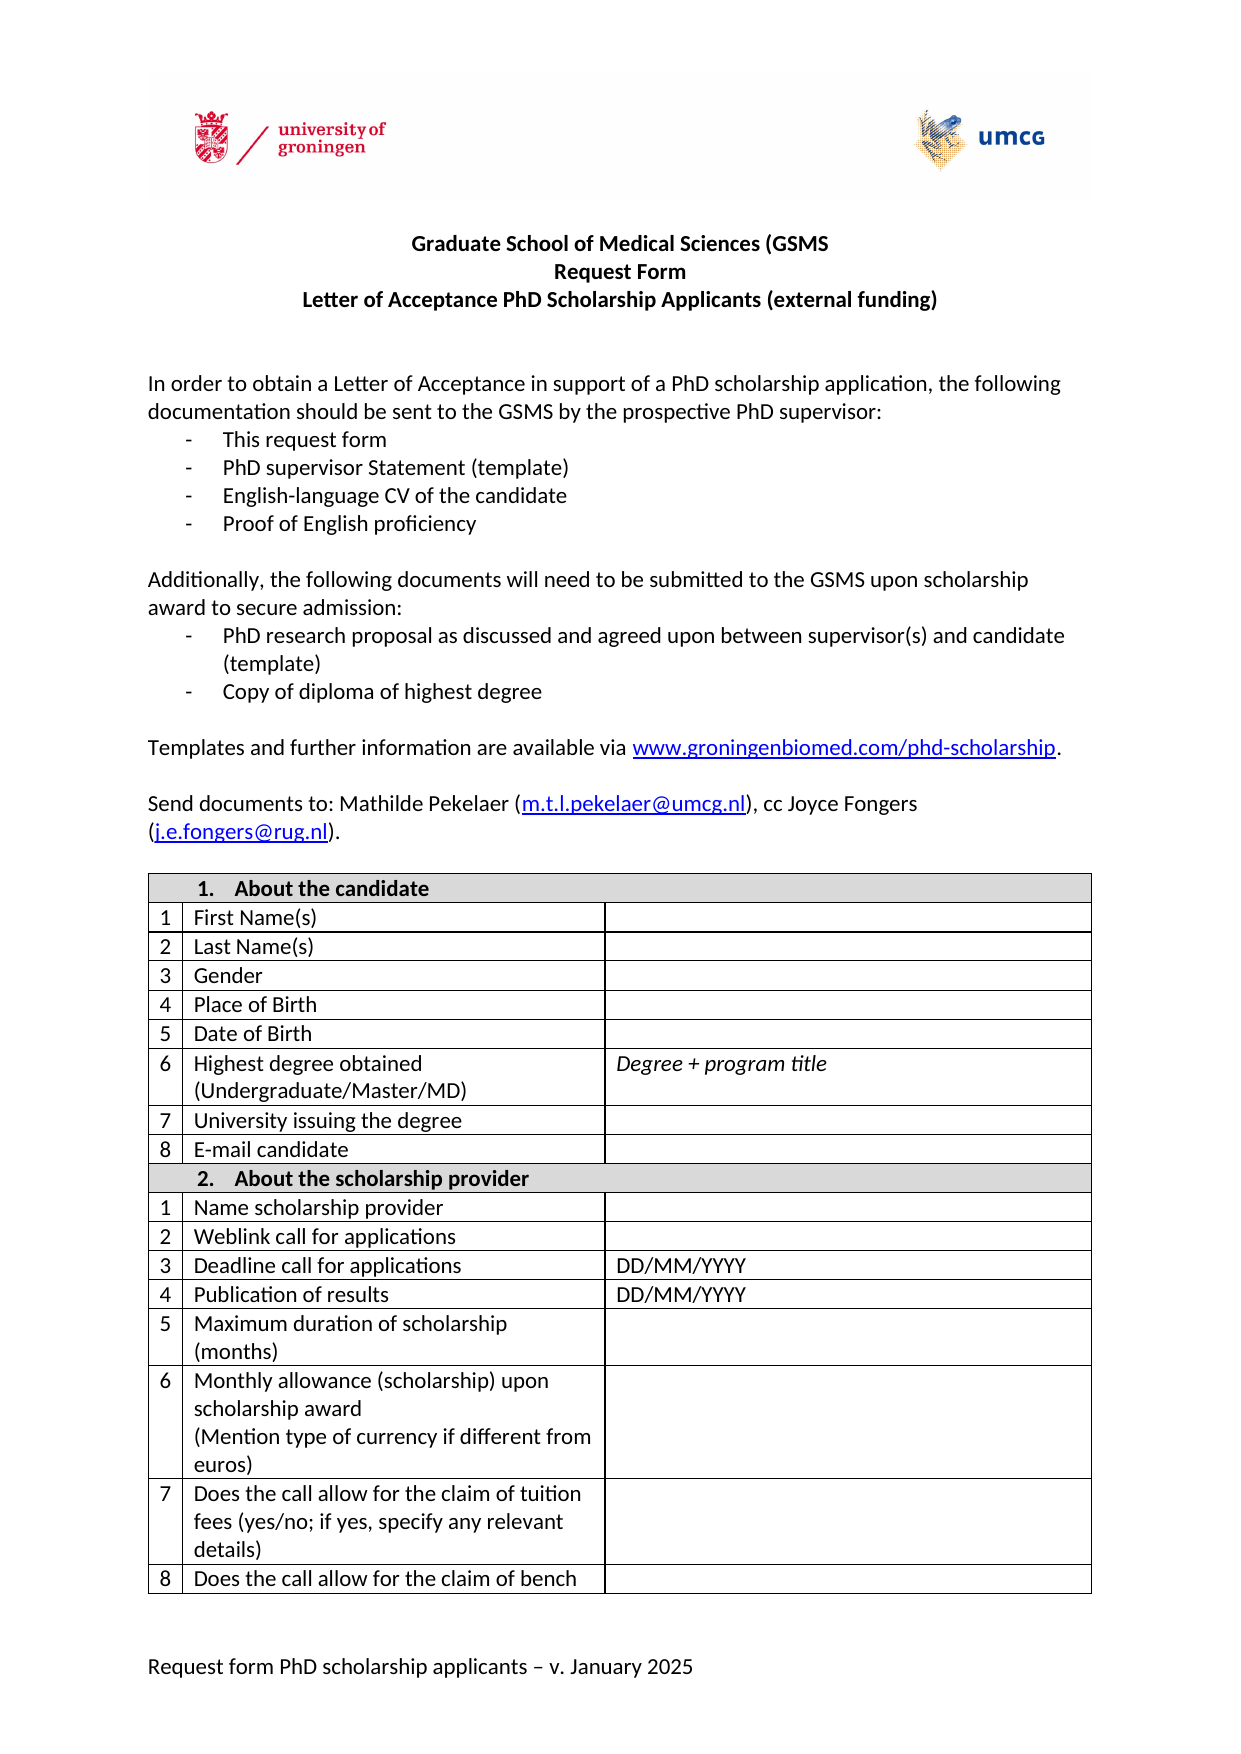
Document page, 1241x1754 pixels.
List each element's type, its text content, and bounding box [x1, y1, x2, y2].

table_cell DD/MM/YYYY [606, 1280, 1091, 1308]
table_cell 3 [149, 961, 182, 989]
table_cell [606, 1479, 1091, 1563]
table_cell 4 [149, 991, 182, 1018]
text Graduate School of Medical Sciences (GSMS [148, 229, 1093, 257]
text Additionally, the following documents will need to be submitted to the GSMS upon scholarship award to secure admission: [148, 565, 1093, 621]
table_cell About the scholarship provider [149, 1164, 1091, 1192]
text Request Form [148, 257, 1093, 285]
table_cell [606, 1020, 1091, 1048]
table_cell First Name(s) [183, 903, 604, 931]
table_cell DD/MM/YYYY [606, 1251, 1091, 1279]
list English-language CV of the candidate [185, 481, 1093, 509]
table_cell [606, 903, 1091, 931]
table_cell 7 [149, 1106, 182, 1134]
table_cell Monthly allowance (scholarship) upon scholarship award (Mention type of currency if different from euros) [183, 1366, 604, 1478]
list Proof of English proficiency [185, 509, 1093, 537]
table_cell [606, 1135, 1091, 1163]
table_cell 8 [149, 1135, 182, 1163]
table_cell Name scholarship provider [183, 1193, 604, 1221]
table_cell Does the call allow for the claim of bench fees/consumables (yes/no; if yes, specify any relevant details) [183, 1565, 604, 1592]
picture [147, 73, 1092, 201]
table_cell [606, 961, 1091, 989]
table_cell [606, 1106, 1091, 1134]
table_cell 2 [149, 1222, 182, 1250]
table_cell University issuing the degree [183, 1106, 604, 1134]
table_cell 5 [149, 1020, 182, 1048]
table_cell 4 [149, 1280, 182, 1308]
text Send documents to: Mathilde Pekelaer (m.t.l.pekelaer@umcg.nl), cc Joyce Fongers (j.e.fongers@rug.nl). [148, 789, 1093, 845]
list This request form [185, 425, 1093, 453]
table_cell Last Name(s) [183, 933, 604, 960]
table_cell 6 [149, 1366, 182, 1478]
table_cell [606, 933, 1091, 960]
table_cell 1 [149, 903, 182, 931]
table_cell 6 [149, 1049, 182, 1105]
text In order to obtain a Letter of Acceptance in support of a PhD scholarship application, the following documentation should be sent to the GSMS by the prospective PhD supervisor: [148, 369, 1093, 425]
table_cell 1 [149, 1193, 182, 1221]
table_cell Place of Birth [183, 991, 604, 1018]
list PhD supervisor Statement (template) [185, 453, 1093, 481]
table_cell Date of Birth [183, 1020, 604, 1048]
table_cell Gender [183, 961, 604, 989]
table_cell 3 [149, 1251, 182, 1279]
table_cell Highest degree obtained (Undergraduate/Master/MD) [183, 1049, 604, 1105]
table_cell [606, 1565, 1091, 1592]
table_cell Maximum duration of scholarship (months) [183, 1309, 604, 1365]
table_cell [606, 991, 1091, 1018]
table_header About the candidate [149, 874, 1091, 902]
table_cell Does the call allow for the claim of tuition fees (yes/no; if yes, specify any relevant details) [183, 1479, 604, 1563]
table_cell [606, 1309, 1091, 1365]
table_cell [606, 1366, 1091, 1478]
list PhD research proposal as discussed and agreed upon between supervisor(s) and candidate (template) [185, 621, 1093, 677]
table_cell 8 [149, 1565, 182, 1592]
text Letter of Acceptance PhD Scholarship Applicants (external funding) [148, 285, 1093, 313]
table_cell [606, 1193, 1091, 1221]
table_cell Deadline call for applications [183, 1251, 604, 1279]
table_cell 7 [149, 1479, 182, 1563]
table_cell Degree + program title [606, 1049, 1091, 1105]
table_cell Weblink call for applications [183, 1222, 604, 1250]
table_cell 2 [149, 933, 182, 960]
table_cell 5 [149, 1309, 182, 1365]
table_cell E-mail candidate [183, 1135, 604, 1163]
table_cell [606, 1222, 1091, 1250]
table_cell Publication of results [183, 1280, 604, 1308]
text Templates and further information are available via www.groningenbiomed.com/phd-scholarship. [148, 733, 1093, 761]
list Copy of diploma of highest degree [185, 677, 1093, 705]
